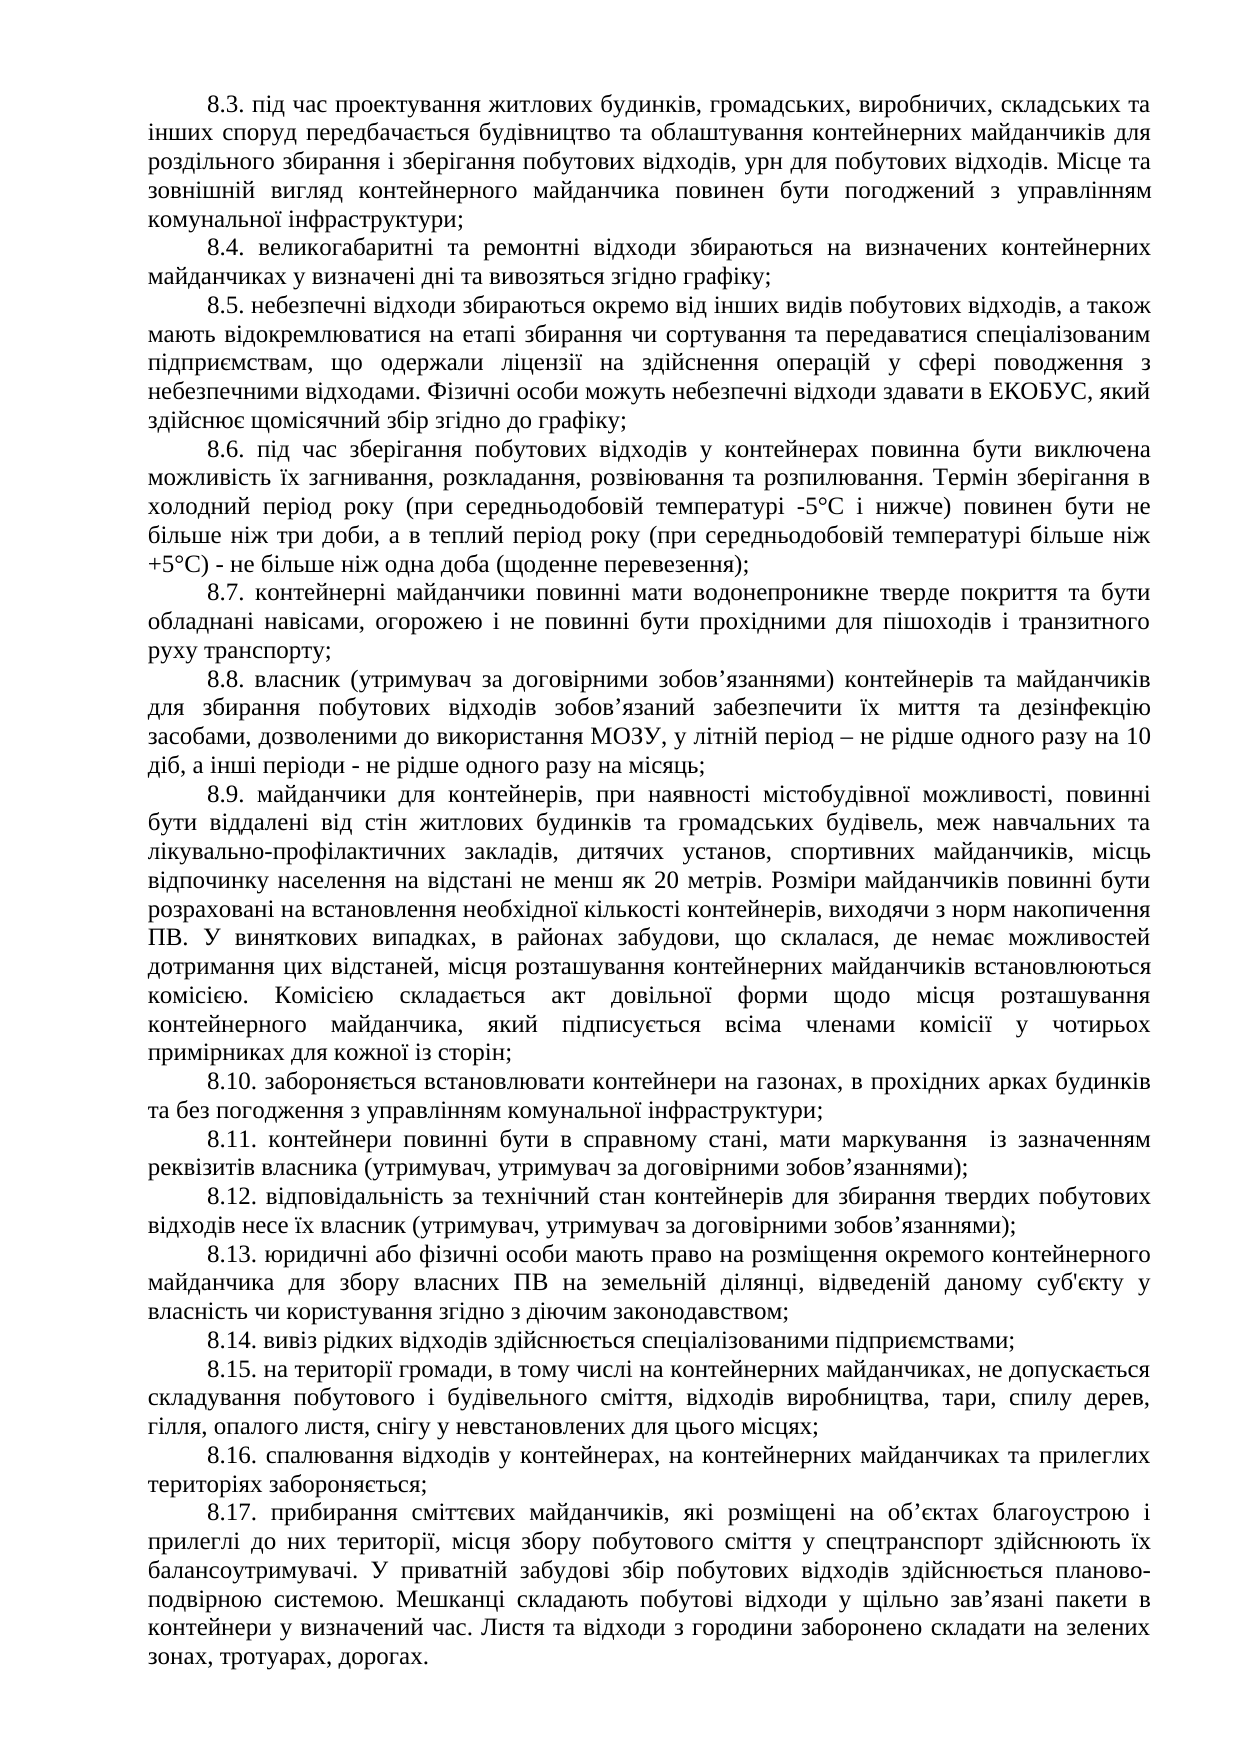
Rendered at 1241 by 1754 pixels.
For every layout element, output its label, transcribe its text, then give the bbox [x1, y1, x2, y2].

text 8.6. під час зберігання побутових відходів у контейнерах повинна бути виключена можливість їх загнивання, розкладання, розвіювання та розпилювання. Термін зберігання в холодний період року (при середньодобовій температурі -5°С і нижче) повинен бути не більше ніж три доби, а в теплий період року (при середньодобовій температурі більше ніж +5°С) - не більше ніж одна доба (щоденне перевезення); [148, 434, 1152, 577]
text 8.4. великогабаритні та ремонтні відходи збираються на визначених контейнерних майданчиках у визначені дні та вивозяться згідно графіку; [148, 232, 1152, 290]
text 8.13. юридичні або фізичні особи мають право на розміщення окремого контейнерного майданчика для збору власних ПВ на земельній ділянці, відведеній даному суб'єкту у власність чи користування згідно з діючим законодавством; [148, 1239, 1152, 1325]
text 8.16. спалювання відходів у контейнерах, на контейнерних майданчиках та прилеглих територіях забороняється; [148, 1440, 1152, 1497]
text 8.7. контейнерні майданчики повинні мати водонепроникне тверде покриття та бути обладнані навісами, огорожею і не повинні бути прохідними для пішоходів і транзитного руху транспорту; [148, 577, 1152, 664]
text 8.14. вивіз рідких відходів здійснюється спеціалізованими підприємствами; [148, 1325, 1152, 1354]
text 8.17. прибирання сміттєвих майданчиків, які розміщені на об’єктах благоустрою і прилеглі до них території, місця збору побутового сміття у спецтранспорт здійснюють їх балансоутримувачі. У приватній забудові збір побутових відходів здійснюється планово-подвірною системою. Мешканці складають побутові відходи у щільно зав’язані пакети в контейнери у визначений час. Листя та відходи з городини заборонено складати на зелених зонах, тротуарах, дорогах. [148, 1497, 1152, 1670]
text 8.5. небезпечні відходи збираються окремо від інших видів побутових відходів, а також мають відокремлюватися на етапі збирання чи сортування та передаватися спеціалізованим підприємствам, що одержали ліцензії на здійснення операцій у сфері поводження з небезпечними відходами. Фізичні особи можуть небезпечні відходи здавати в ЕКОБУС, який здійснює щомісячний збір згідно до графіку; [148, 290, 1152, 434]
text 8.12. відповідальність за технічний стан контейнерів для збирання твердих побутових відходів несе їх власник (утримувач, утримувач за договірними зобов’язаннями); [148, 1181, 1152, 1239]
text 8.15. на території громади, в тому числі на контейнерних майданчиках, не допускається складування побутового і будівельного сміття, відходів виробництва, тари, спилу дерев, гілля, опалого листя, снігу у невстановлених для цього місцях; [148, 1354, 1152, 1440]
text 8.3. під час проектування житлових будинків, громадських, виробничих, складських та інших споруд передбачається будівництво та облаштування контейнерних майданчиків для роздільного збирання і зберігання побутових відходів, урн для побутових відходів. Місце та зовнішній вигляд контейнерного майданчика повинен бути погоджений з управлінням комунальної інфраструктури; [148, 89, 1152, 232]
text 8.8. власник (утримувач за договірними зобов’язаннями) контейнерів та майданчиків для збирання побутових відходів зобов’язаний забезпечити їх миття та дезінфекцію засобами, дозволеними до використання МОЗУ, у літній період – не рідше одного разу на 10 діб, а інші періоди - не рідше одного разу на місяць; [148, 664, 1152, 779]
text 8.9. майданчики для контейнерів, при наявності містобудівної можливості, повинні бути віддалені від стін житлових будинків та громадських будівель, меж навчальних та лікувально-профілактичних закладів, дитячих установ, спортивних майданчиків, місць відпочинку населення на відстані не менш як 20 метрів. Розміри майданчиків повинні бути розраховані на встановлення необхідної кількості контейнерів, виходячи з норм накопичення ПВ. У виняткових випадках, в районах забудови, що склалася, де немає можливостей дотримання цих відстаней, місця розташування контейнерних майданчиків встановлюються комісією. Комісією складається акт довільної форми щодо місця розташування контейнерного майданчика, який підписується всіма членами комісії у чотирьох примірниках для кожної із сторін; [148, 779, 1152, 1066]
text 8.10. забороняється встановлювати контейнери на газонах, в прохідних арках будинків та без погодження з управлінням комунальної інфраструктури; [148, 1066, 1152, 1124]
text 8.11. контейнери повинні бути в справному стані, мати маркування із зазначенням реквізитів власника (утримувач, утримувач за договірними зобов’язаннями); [148, 1124, 1152, 1181]
